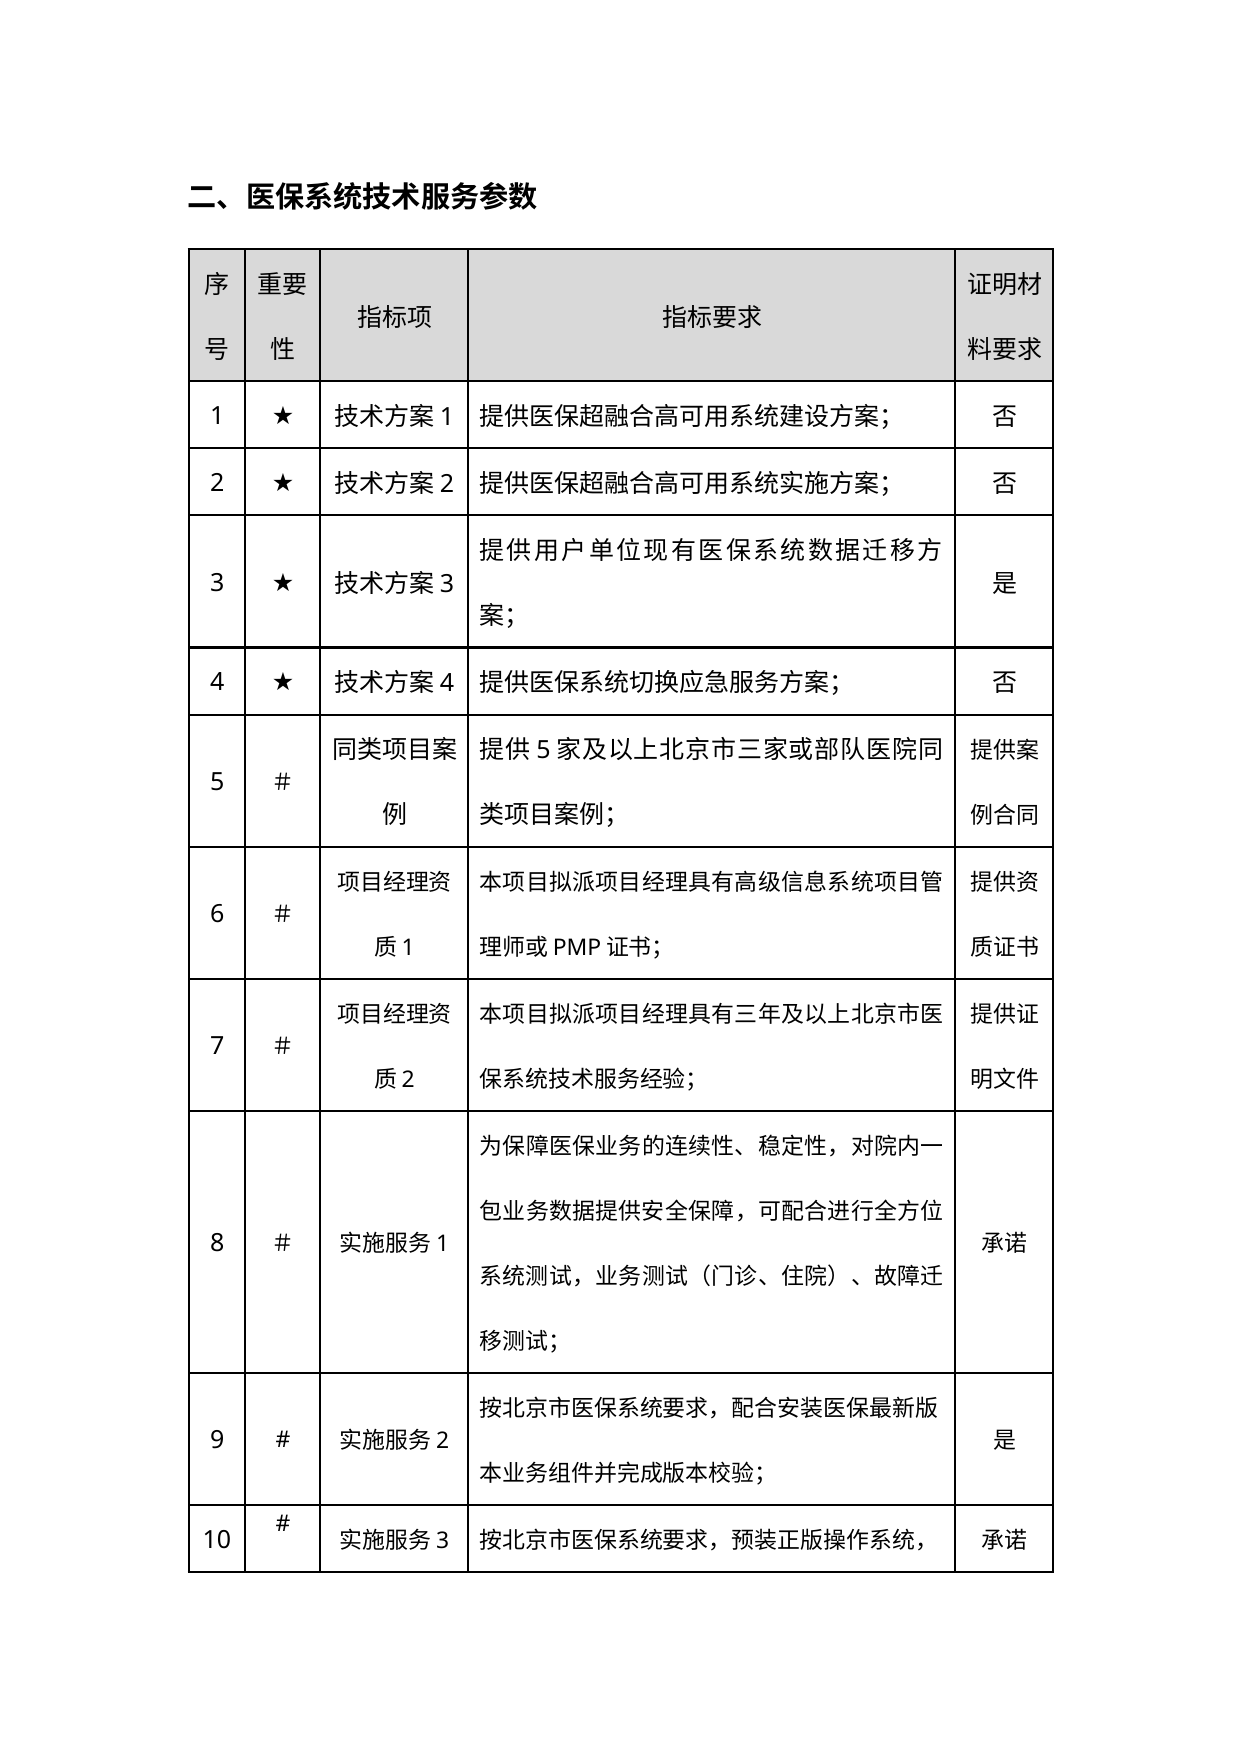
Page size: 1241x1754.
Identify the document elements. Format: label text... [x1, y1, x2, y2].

table_cell 按北京市医保系统要求，配合安装医保最新版本业务组件并完成版本校验； [469, 1374, 954, 1504]
table_cell 项目经理资质1 [321, 848, 467, 978]
table_cell 提供医保超融合高可用系统建设方案； [469, 382, 954, 447]
table_cell 提供证明文件 [956, 980, 1052, 1110]
table_cell 技术方案2 [321, 449, 467, 514]
table_cell 5 [190, 716, 244, 846]
table_cell ★ [246, 516, 319, 646]
table_cell 4 [190, 649, 244, 713]
table_cell ＃ [246, 716, 319, 846]
table_cell 9 [190, 1374, 244, 1504]
table_cell 实施服务2 [321, 1374, 467, 1504]
table_cell 本项目拟派项目经理具有三年及以上北京市医保系统技术服务经验； [469, 980, 954, 1110]
table_header 指标项 [321, 250, 467, 380]
table_cell 本项目拟派项目经理具有高级信息系统项目管理师或PMP证书； [469, 848, 954, 978]
table_cell 3 [190, 516, 244, 646]
table_cell 2 [190, 449, 244, 514]
table_cell 6 [190, 848, 244, 978]
table_header 指标要求 [469, 250, 954, 380]
table_cell 提供资质证书 [956, 848, 1052, 978]
table_cell 提供案例合同 [956, 716, 1052, 846]
table_cell 技术方案3 [321, 516, 467, 646]
table_cell 1 [190, 382, 244, 447]
table_cell 否 [956, 649, 1052, 713]
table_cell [469, 1506, 954, 1571]
subtitle 二、医保系统技术服务参数 [187, 162, 1053, 227]
table_cell 项目经理资质2 [321, 980, 467, 1110]
table_cell ★ [246, 649, 319, 713]
table_cell 是 [956, 516, 1052, 646]
table_cell 提供5家及以上北京市三家或部队医院同类项目案例； [469, 716, 954, 846]
table_cell 8 [190, 1112, 244, 1372]
table_cell ＃ [246, 1112, 319, 1372]
table_cell 承诺 [956, 1506, 1052, 1571]
table_cell ★ [246, 382, 319, 447]
table_cell ＃ [246, 980, 319, 1110]
table_cell 为保障医保业务的连续性、稳定性，对院内一包业务数据提供安全保障，可配合进行全方位系统测试，业务测试（门诊、住院）、故障迁移测试； [469, 1112, 954, 1372]
table_header 证明材料要求 [956, 250, 1052, 380]
table_cell 提供医保超融合高可用系统实施方案； [469, 449, 954, 514]
table_cell ★ [246, 449, 319, 514]
table_cell ＃ [246, 848, 319, 978]
table_cell 否 [956, 449, 1052, 514]
table_cell # [246, 1506, 319, 1571]
table_cell 实施服务1 [321, 1112, 467, 1372]
table_header 序号 [190, 250, 244, 380]
table_cell 7 [190, 980, 244, 1110]
table_cell 同类项目案例 [321, 716, 467, 846]
table_cell 提供用户单位现有医保系统数据迁移方案； [469, 516, 954, 646]
table_cell 是 [956, 1374, 1052, 1504]
table_cell 承诺 [956, 1112, 1052, 1372]
table_cell 提供医保系统切换应急服务方案； [469, 649, 954, 713]
table_cell # [246, 1374, 319, 1504]
table_header 重要性 [246, 250, 319, 380]
table_cell 技术方案4 [321, 649, 467, 713]
table_cell 10 [190, 1506, 244, 1571]
table_cell 否 [956, 382, 1052, 447]
table_cell 实施服务3 [321, 1506, 467, 1571]
table_cell 技术方案1 [321, 382, 467, 447]
